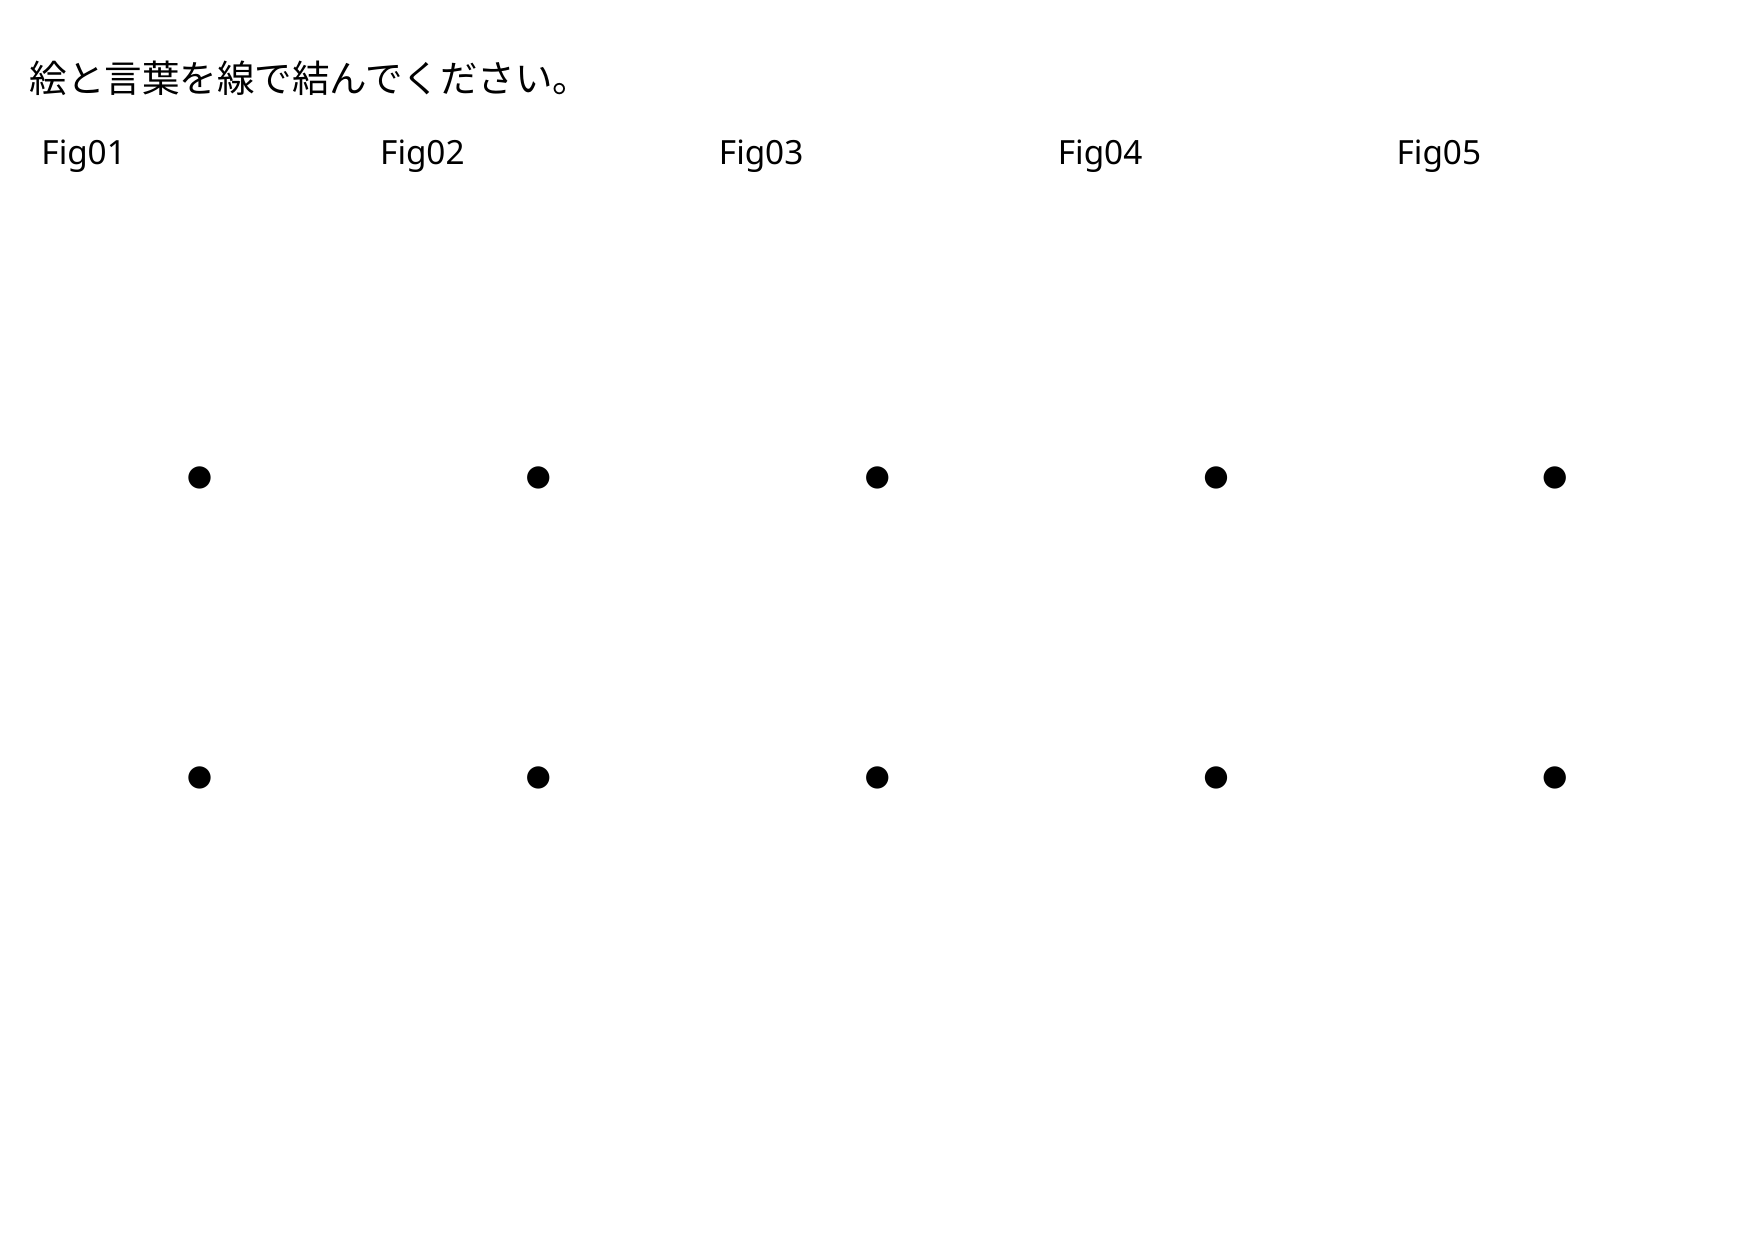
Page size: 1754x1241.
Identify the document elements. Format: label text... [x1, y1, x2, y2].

table_cell ● ● [30, 437, 369, 812]
table_header Fig05 [1385, 114, 1724, 437]
table_header Fig04 [1046, 114, 1385, 437]
table_header Fig02 [369, 114, 707, 437]
table_cell ● ● [1385, 437, 1724, 812]
table_cell ● ● [708, 437, 1046, 812]
text 絵と言葉を線で結んでください。 [29, 39, 1724, 114]
table_cell ● ● [369, 437, 707, 812]
table_header Fig01 [30, 114, 369, 437]
table_cell ● ● [1046, 437, 1385, 812]
table_header Fig03 [708, 114, 1046, 437]
